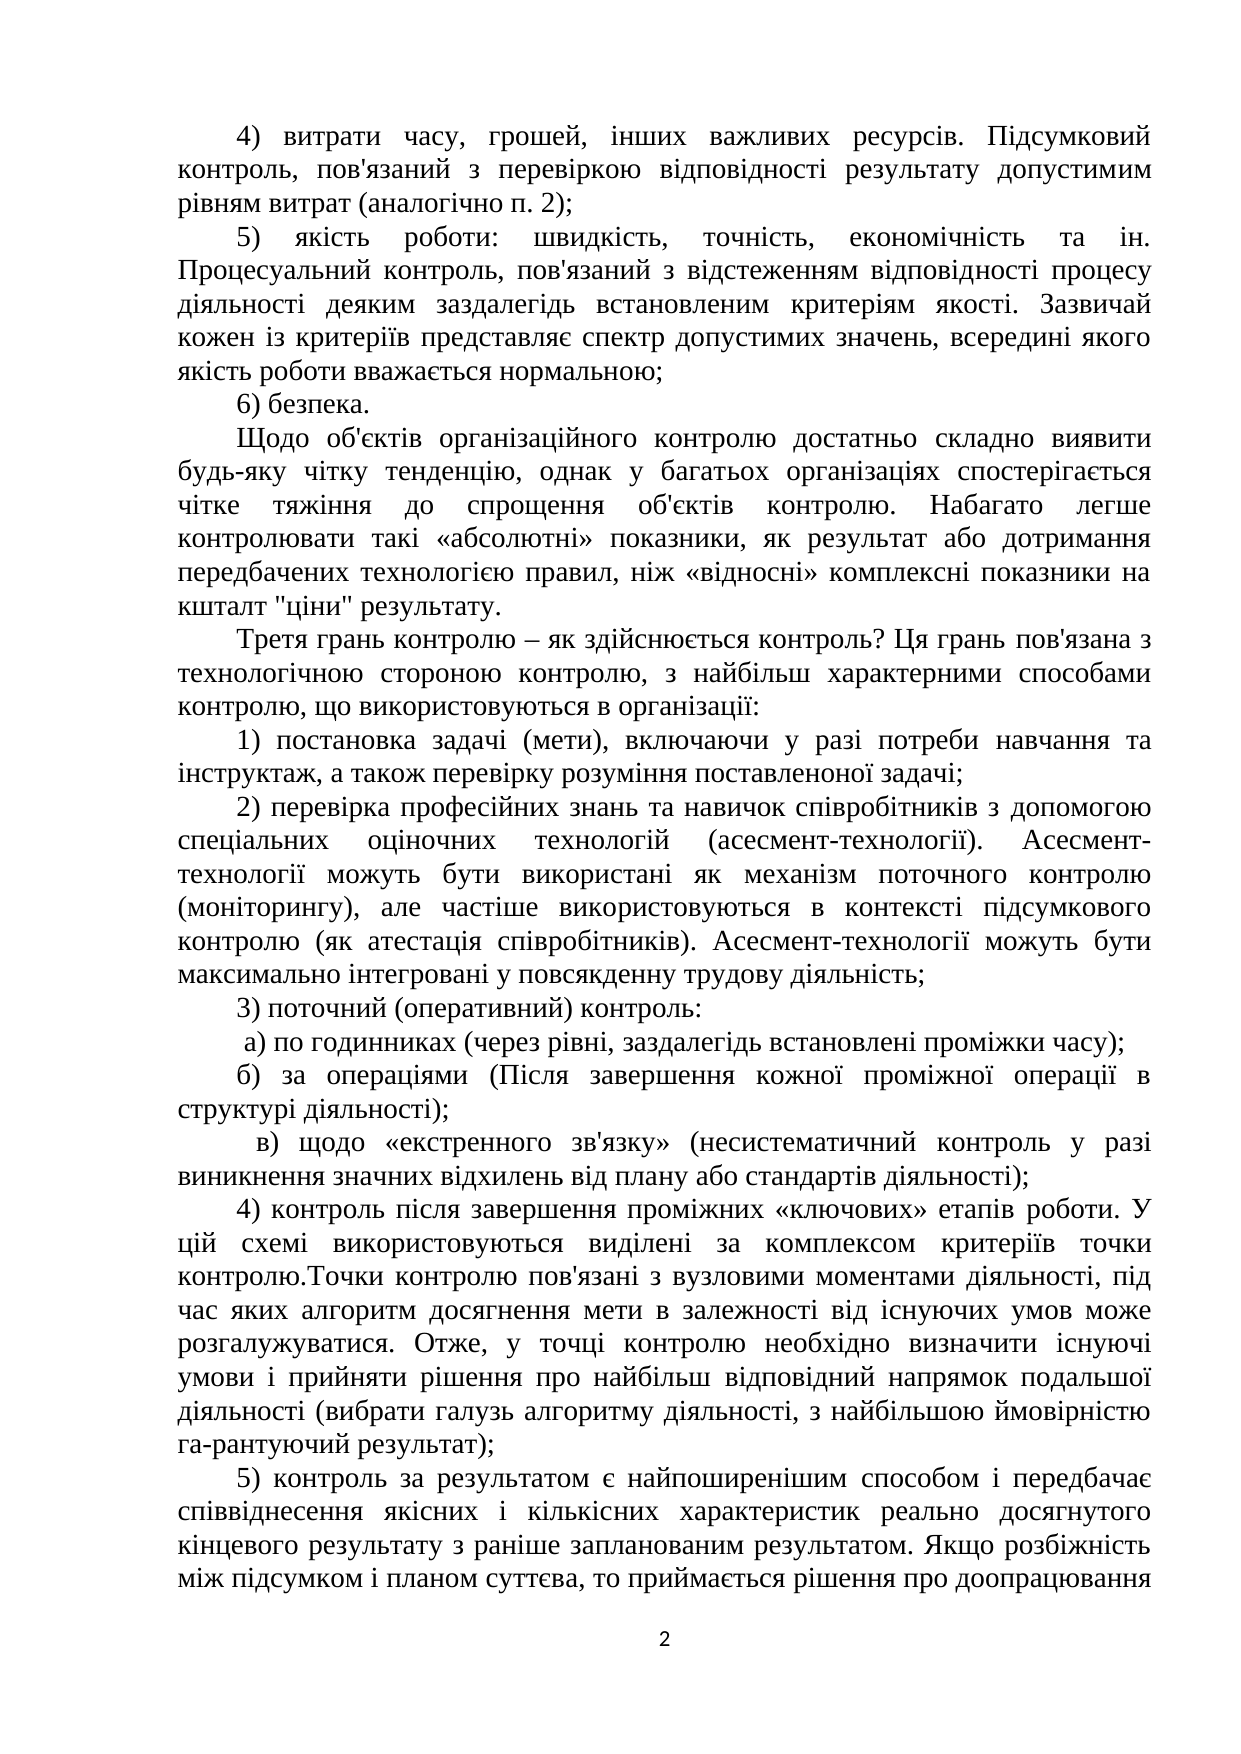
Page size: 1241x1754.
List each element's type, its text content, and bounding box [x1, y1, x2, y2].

text 3) поточний (оперативний) контроль: [177, 990, 1152, 1024]
text 2) перевірка професійних знань та навичок співробітників з допомогою спеціальних оціночних технологій (асесмент-технології). Асесмент-технології можуть бути використані як механізм поточного контролю (моніторингу), але частіше використовуються в контексті підсумкового контролю (як атестація співробітників). Асесмент-технології можуть бути максимально інтегровані у повсякденну трудову діяльність; [177, 789, 1152, 990]
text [177, 1460, 1152, 1594]
text 4) витрати часу, грошей, інших важливих ресурсів. Підсумковий контроль, пов'язаний з перевіркою відповідності результату допустимим рівням витрат (аналогічно п. 2); [177, 118, 1152, 219]
text в) щодо «екстренного зв'язку» (несистематичний контроль у разі виникнення значних відхилень від плану або стандартів діяльності); [177, 1124, 1152, 1191]
text 1) постановка задачі (мети), включаючи у разі потреби навчання та інструктаж, а також перевірку розуміння поставленоної задачі; [177, 722, 1152, 789]
text 4) контроль після завершення проміжних «ключових» етапів роботи. У цій схемі використовуються виділені за комплексом критеріїв точки контролю.Точки контролю пов'язані з вузловими моментами діяльності, під час яких алгоритм досягнення мети в залежності від існуючих умов може розгалужуватися. Отже, у точці контролю необхідно визначити існуючі умови і прийняти рішення про найбільш відповідний напрямок подальшої діяльності (вибрати галузь алгоритму діяльності, з найбільшою ймовірністю га-рантуючий результат); [177, 1191, 1152, 1460]
text а) по годинниках (через рівні, заздалегідь встановлені проміжки часу); [177, 1024, 1152, 1057]
text 5) якість роботи: швидкість, точність, економічність та ін. Процесуальний контроль, пов'язаний з відстеженням відповідності процесу діяльності деяким заздалегідь встановленим критеріям якості. Зазвичай кожен із критеріїв представляє спектр допустимих значень, всередині якого якість роботи вважається нормальною; [177, 219, 1152, 386]
text Щодо об'єктів організаційного контролю достатньо складно виявити будь-яку чітку тенденцію, однак у багатьох організаціях спостерігається чітке тяжіння до спрощення об'єктів контролю. Набагато легше контролювати такі «абсолютні» показники, як результат або дотримання передбачених технологією правил, ніж «відносні» комплексні показники на кшталт "ціни" результату. [177, 420, 1152, 621]
text б) за операціями (Після завершення кожної проміжної операції в структурі діяльності); [177, 1057, 1152, 1124]
text 6) безпека. [177, 386, 1152, 420]
text Третя грань контролю – як здійснюється контроль? Ця грань пов'язана з технологічною стороною контролю, з найбільш характерними способами контролю, що використовуються в організації: [177, 621, 1152, 722]
